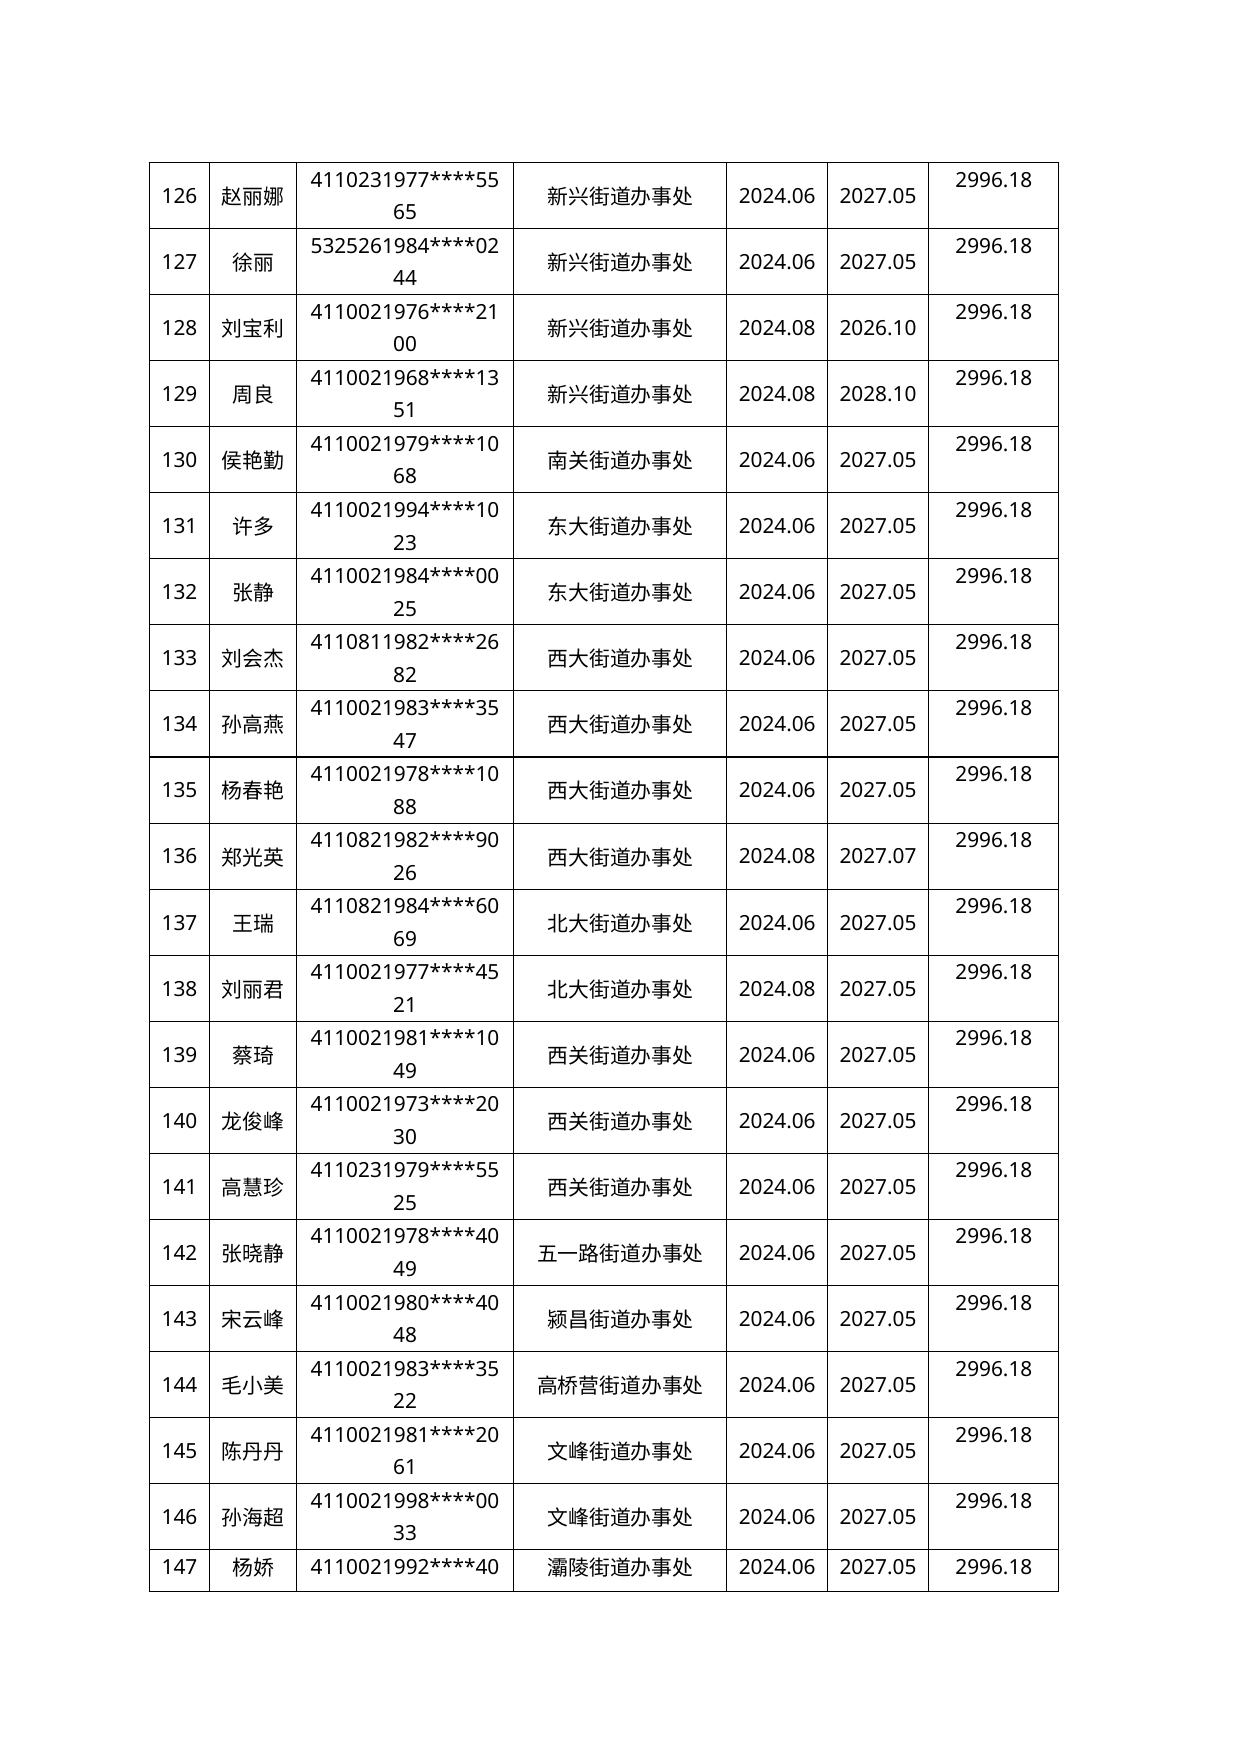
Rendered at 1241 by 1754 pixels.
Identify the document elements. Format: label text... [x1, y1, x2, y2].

table_cell 2996.18 [929, 361, 1058, 426]
table_cell 西关街道办事处 [514, 1022, 726, 1087]
table_cell 2996.18 [929, 890, 1058, 954]
table_cell 147 [150, 1550, 209, 1591]
table_cell 2996.18 [929, 427, 1058, 492]
table_cell 2027.05 [828, 890, 928, 954]
table_cell 139 [150, 1022, 209, 1087]
table_cell 4110021994****1023 [297, 493, 513, 558]
table_cell 4110821984****6069 [297, 890, 513, 954]
table_cell 新兴街道办事处 [514, 361, 726, 426]
table_cell 2024.06 [727, 1484, 827, 1549]
table_cell 刘宝利 [210, 295, 296, 360]
table_cell 2996.18 [929, 559, 1058, 624]
table_cell 144 [150, 1352, 209, 1417]
table_cell 2027.05 [828, 1484, 928, 1549]
table_cell 2027.05 [828, 1352, 928, 1417]
table_cell 5325261984****0244 [297, 229, 513, 294]
table_cell 西大街道办事处 [514, 758, 726, 822]
table_cell 2027.05 [828, 956, 928, 1021]
table_cell 龙俊峰 [210, 1088, 296, 1153]
table_cell 4110811982****2682 [297, 625, 513, 690]
table_cell 蔡琦 [210, 1022, 296, 1087]
table_cell 2024.06 [727, 625, 827, 690]
table_cell 杨春艳 [210, 758, 296, 822]
table_cell 2027.05 [828, 559, 928, 624]
table_cell 高桥营街道办事处 [514, 1352, 726, 1417]
table_cell 徐丽 [210, 229, 296, 294]
table_cell 2027.05 [828, 1022, 928, 1087]
table_cell 2996.18 [929, 1022, 1058, 1087]
table_cell 2024.06 [727, 493, 827, 558]
table_cell 北大街道办事处 [514, 956, 726, 1021]
table_cell 高慧珍 [210, 1154, 296, 1219]
table_cell 146 [150, 1484, 209, 1549]
table_cell 2026.10 [828, 295, 928, 360]
table_cell 128 [150, 295, 209, 360]
table_cell 2024.06 [727, 758, 827, 822]
table_cell 赵丽娜 [210, 163, 296, 228]
table_cell 2996.18 [929, 1418, 1058, 1483]
table_cell 西大街道办事处 [514, 691, 726, 756]
table_cell 2027.05 [828, 691, 928, 756]
table_cell 2024.06 [727, 1286, 827, 1351]
table_cell 142 [150, 1220, 209, 1285]
table_cell 西关街道办事处 [514, 1088, 726, 1153]
table_cell 2996.18 [929, 956, 1058, 1021]
table_cell 2027.07 [828, 824, 928, 888]
table_cell 2027.05 [828, 1220, 928, 1285]
table_cell 126 [150, 163, 209, 228]
table_cell 新兴街道办事处 [514, 163, 726, 228]
table_cell 2024.06 [727, 559, 827, 624]
table_cell 130 [150, 427, 209, 492]
table_cell 2996.18 [929, 163, 1058, 228]
table_cell 2996.18 [929, 1286, 1058, 1351]
table_cell 4110821982****9026 [297, 824, 513, 888]
table_cell 2027.05 [828, 758, 928, 822]
table_cell 2024.06 [727, 1154, 827, 1219]
table_cell 4110021968****1351 [297, 361, 513, 426]
table_cell 侯艳勤 [210, 427, 296, 492]
table_cell 127 [150, 229, 209, 294]
table_cell 陈丹丹 [210, 1418, 296, 1483]
table_cell 2996.18 [929, 229, 1058, 294]
table_cell 孙海超 [210, 1484, 296, 1549]
table_cell 2996.18 [929, 295, 1058, 360]
table_cell 133 [150, 625, 209, 690]
table_cell 2996.18 [929, 493, 1058, 558]
table_cell 2027.05 [828, 163, 928, 228]
table_cell 2024.06 [727, 691, 827, 756]
table_cell 2024.06 [727, 1220, 827, 1285]
table_cell 2996.18 [929, 691, 1058, 756]
table_cell 毛小美 [210, 1352, 296, 1417]
table_cell 东大街道办事处 [514, 493, 726, 558]
table_cell 2027.05 [828, 493, 928, 558]
table_cell 2996.18 [929, 824, 1058, 888]
table_cell 2024.06 [727, 1022, 827, 1087]
table_cell 宋云峰 [210, 1286, 296, 1351]
table_cell 文峰街道办事处 [514, 1418, 726, 1483]
table_cell 4110021977****4521 [297, 956, 513, 1021]
table_cell 2024.06 [727, 427, 827, 492]
table_cell 4110021980****4048 [297, 1286, 513, 1351]
table_cell 颍昌街道办事处 [514, 1286, 726, 1351]
table_cell 2996.18 [929, 1550, 1058, 1591]
table_cell 2027.05 [828, 1154, 928, 1219]
table_cell 2027.05 [828, 1418, 928, 1483]
table_cell 郑光英 [210, 824, 296, 888]
table_cell 135 [150, 758, 209, 822]
table_cell 孙高燕 [210, 691, 296, 756]
table_cell 138 [150, 956, 209, 1021]
table_cell 4110021978****1088 [297, 758, 513, 822]
table_cell 刘会杰 [210, 625, 296, 690]
table_cell 4110021983****3547 [297, 691, 513, 756]
table_cell 2996.18 [929, 1220, 1058, 1285]
table_cell 140 [150, 1088, 209, 1153]
table_cell 2996.18 [929, 758, 1058, 822]
table_cell 4110021978****4049 [297, 1220, 513, 1285]
table_cell 张晓静 [210, 1220, 296, 1285]
table_cell 2027.05 [828, 1088, 928, 1153]
table_cell 新兴街道办事处 [514, 229, 726, 294]
table_cell 131 [150, 493, 209, 558]
table_cell 杨娇 [210, 1550, 296, 1591]
table_cell 137 [150, 890, 209, 954]
table_cell 134 [150, 691, 209, 756]
table_cell 王瑞 [210, 890, 296, 954]
table_cell 西大街道办事处 [514, 625, 726, 690]
table_cell 2024.06 [727, 1550, 827, 1591]
table_cell 文峰街道办事处 [514, 1484, 726, 1549]
table_cell 2024.06 [727, 1418, 827, 1483]
table_cell 4110021976****2100 [297, 295, 513, 360]
table_cell 4110021983****3522 [297, 1352, 513, 1417]
table_cell 4110021984****0025 [297, 559, 513, 624]
table_cell 4110021998****0033 [297, 1484, 513, 1549]
table_cell 刘丽君 [210, 956, 296, 1021]
table_cell 2024.06 [727, 890, 827, 954]
table_cell 129 [150, 361, 209, 426]
table_cell 五一路街道办事处 [514, 1220, 726, 1285]
table_cell 2027.05 [828, 1286, 928, 1351]
table_cell 东大街道办事处 [514, 559, 726, 624]
table_cell 西大街道办事处 [514, 824, 726, 888]
table_cell 灞陵街道办事处 [514, 1550, 726, 1591]
table_cell 2024.06 [727, 1088, 827, 1153]
table_cell 2027.05 [828, 625, 928, 690]
table_cell 2024.06 [727, 229, 827, 294]
table_cell 张静 [210, 559, 296, 624]
table_cell 136 [150, 824, 209, 888]
table_cell 2027.05 [828, 229, 928, 294]
table_cell 2024.08 [727, 956, 827, 1021]
table_cell 2024.06 [727, 1352, 827, 1417]
table_cell 2024.08 [727, 361, 827, 426]
table_cell 北大街道办事处 [514, 890, 726, 954]
table_cell 4110021992****4041 [297, 1550, 513, 1591]
table_cell 南关街道办事处 [514, 427, 726, 492]
table_cell 4110021981****1049 [297, 1022, 513, 1087]
table_cell 2024.08 [727, 295, 827, 360]
table_cell 2996.18 [929, 1484, 1058, 1549]
table_cell 2996.18 [929, 1352, 1058, 1417]
table_cell 145 [150, 1418, 209, 1483]
table_cell 143 [150, 1286, 209, 1351]
table_cell 2027.05 [828, 1550, 928, 1591]
table_cell 141 [150, 1154, 209, 1219]
table_cell 4110231977****5565 [297, 163, 513, 228]
table_cell 新兴街道办事处 [514, 295, 726, 360]
table_cell 许多 [210, 493, 296, 558]
table_cell 4110021973****2030 [297, 1088, 513, 1153]
table_cell 2028.10 [828, 361, 928, 426]
table_cell 2024.06 [727, 163, 827, 228]
table_cell 4110231979****5525 [297, 1154, 513, 1219]
table_cell 2024.08 [727, 824, 827, 888]
table_cell 2996.18 [929, 1154, 1058, 1219]
table_cell 2027.05 [828, 427, 928, 492]
table_cell 132 [150, 559, 209, 624]
table_cell 周良 [210, 361, 296, 426]
table_cell 4110021979****1068 [297, 427, 513, 492]
table_cell 4110021981****2061 [297, 1418, 513, 1483]
table_cell 2996.18 [929, 1088, 1058, 1153]
table_cell 2996.18 [929, 625, 1058, 690]
table_cell 西关街道办事处 [514, 1154, 726, 1219]
